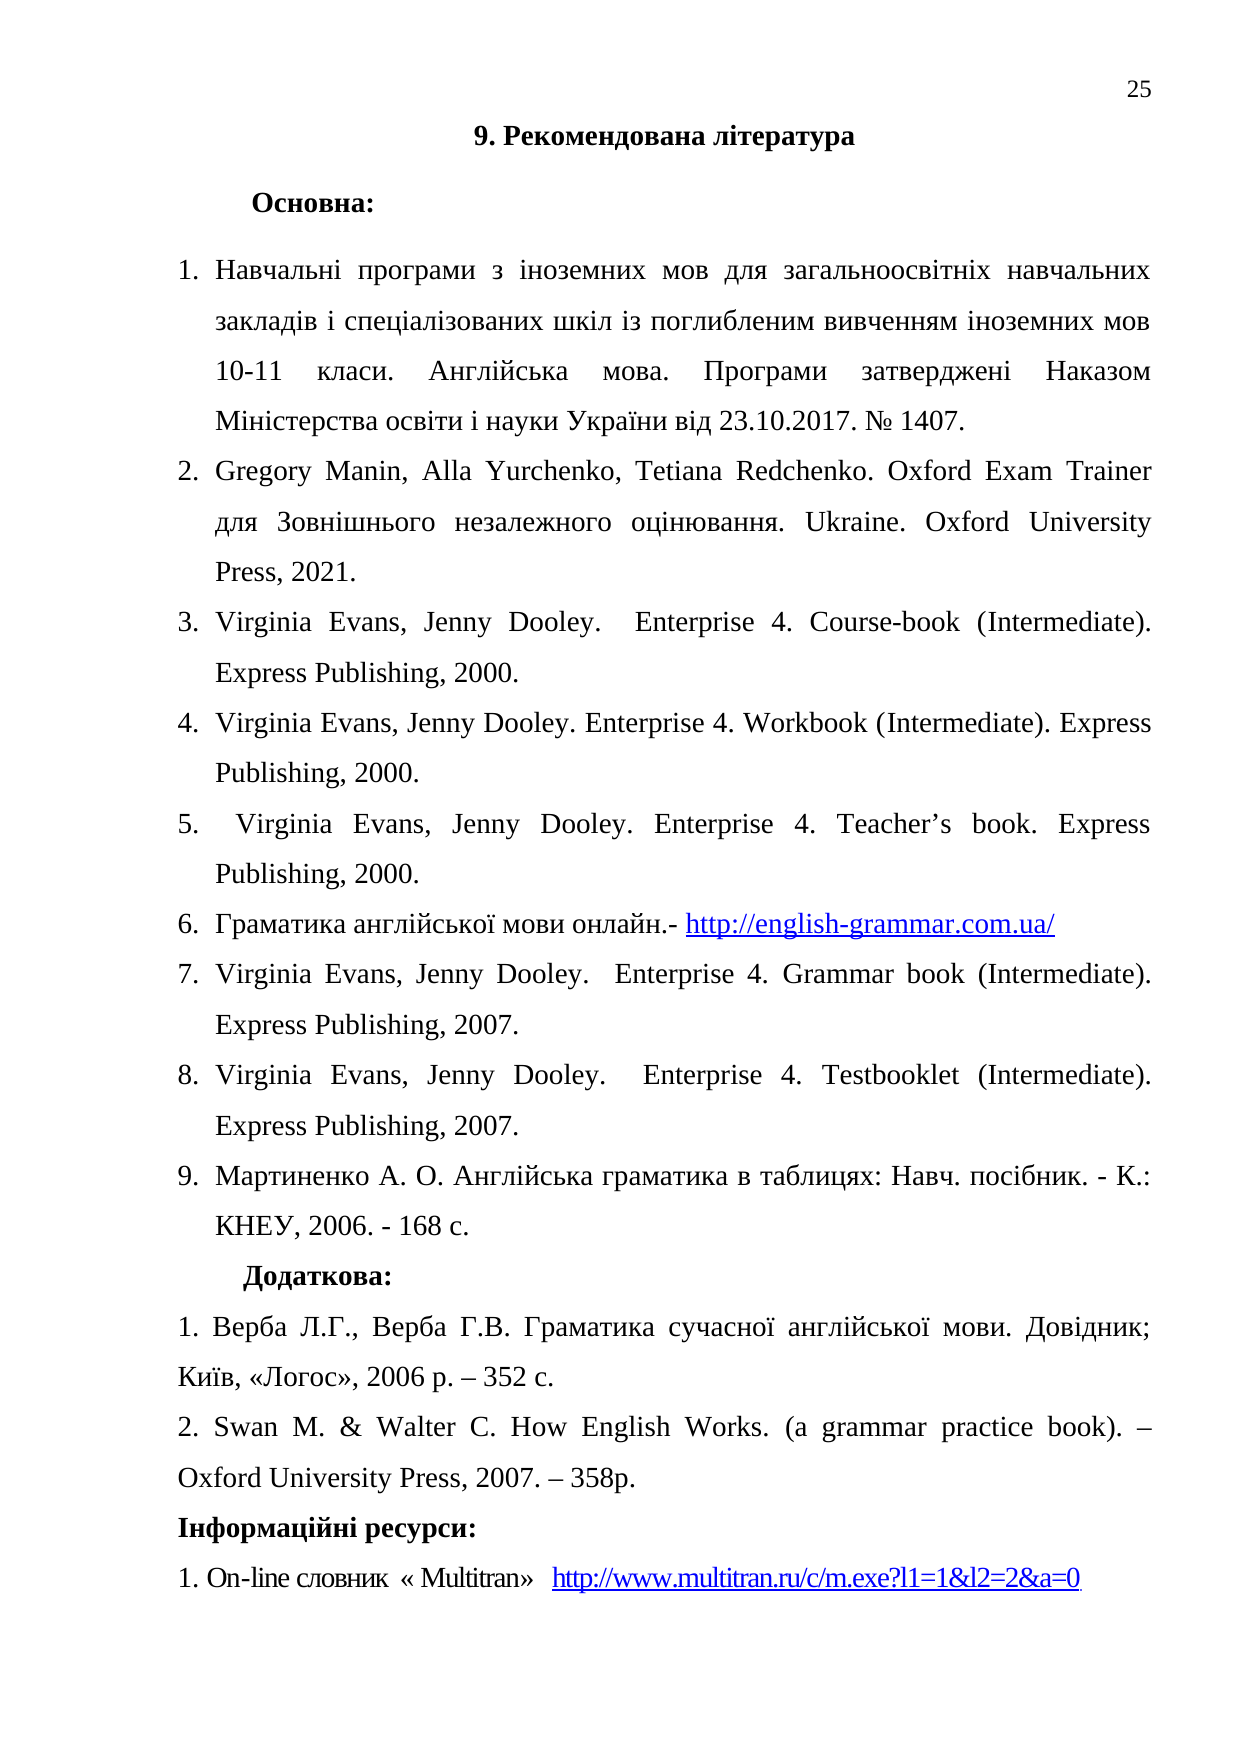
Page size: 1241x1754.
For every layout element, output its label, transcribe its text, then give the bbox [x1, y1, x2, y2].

text 1. On-line словник « Multitran» http://www.multitran.ru/c/m.exe?l1=1&l2=2&a=0 [177, 1560, 1152, 1594]
list Virginia Evans, Jenny Dooley. Enterprise 4. Course-book (Intermediate). Express Publishing, 2000. [177, 604, 1152, 688]
list Virginia Evans, Jenny Dooley. Enterprise 4. Workbook (Intermediate). Express Publishing, 2000. [177, 705, 1152, 789]
list Virginia Evans, Jenny Dooley. Enterprise 4. Testbooklet (Intermediate). Express Publishing, 2007. [177, 1057, 1152, 1141]
list Virginia Evans, Jenny Dooley. Enterprise 4. Grammar book (Intermediate). Express Publishing, 2007. [177, 957, 1152, 1041]
text Інформаційні ресурси: [177, 1510, 1152, 1544]
text Додаткова: [177, 1258, 1152, 1292]
text 2. Swan M. & Walter C. How English Works. (a grammar practice book). – Oxford University Press, 2007. – 358p. [177, 1409, 1152, 1493]
list Gregory Manin, Alla Yurchenko, Tetiana Redchenko. Oxford Exam Trainer для Зовнішнього незалежного оцінювання. Ukraine. Oxford University Press, 2021. [177, 453, 1152, 588]
text 1. Верба Л.Г., Верба Г.В. Граматика сучасної англійської мови. Довідник; Київ, «Логос», 2006 р. – 352 с. [177, 1309, 1152, 1393]
list Мартиненко А. О. Англійська граматика в таблицях: Навч. посібник. - К.: КНЕУ, 2006. - 168 с. [177, 1158, 1152, 1242]
list Навчальні програми з іноземних мов для загальноосвітніх навчальних закладів і спеціалізованих шкіл із поглибленим вивченням іноземних мов 10-11 класи. Англійська мова. Програми затверджені Наказом Міністерства освіти і науки України від 23.10.2017. № 1407. [177, 252, 1152, 437]
list Virginia Evans, Jenny Dooley. Enterprise 4. Teacher’s book. Express Publishing, 2000. [177, 806, 1152, 889]
text Основна: [177, 185, 1152, 219]
list Граматика англійської мови онлайн.- http://english-grammar.com.ua/ [177, 906, 1152, 940]
text 9. Рекомендована література [177, 118, 1152, 152]
